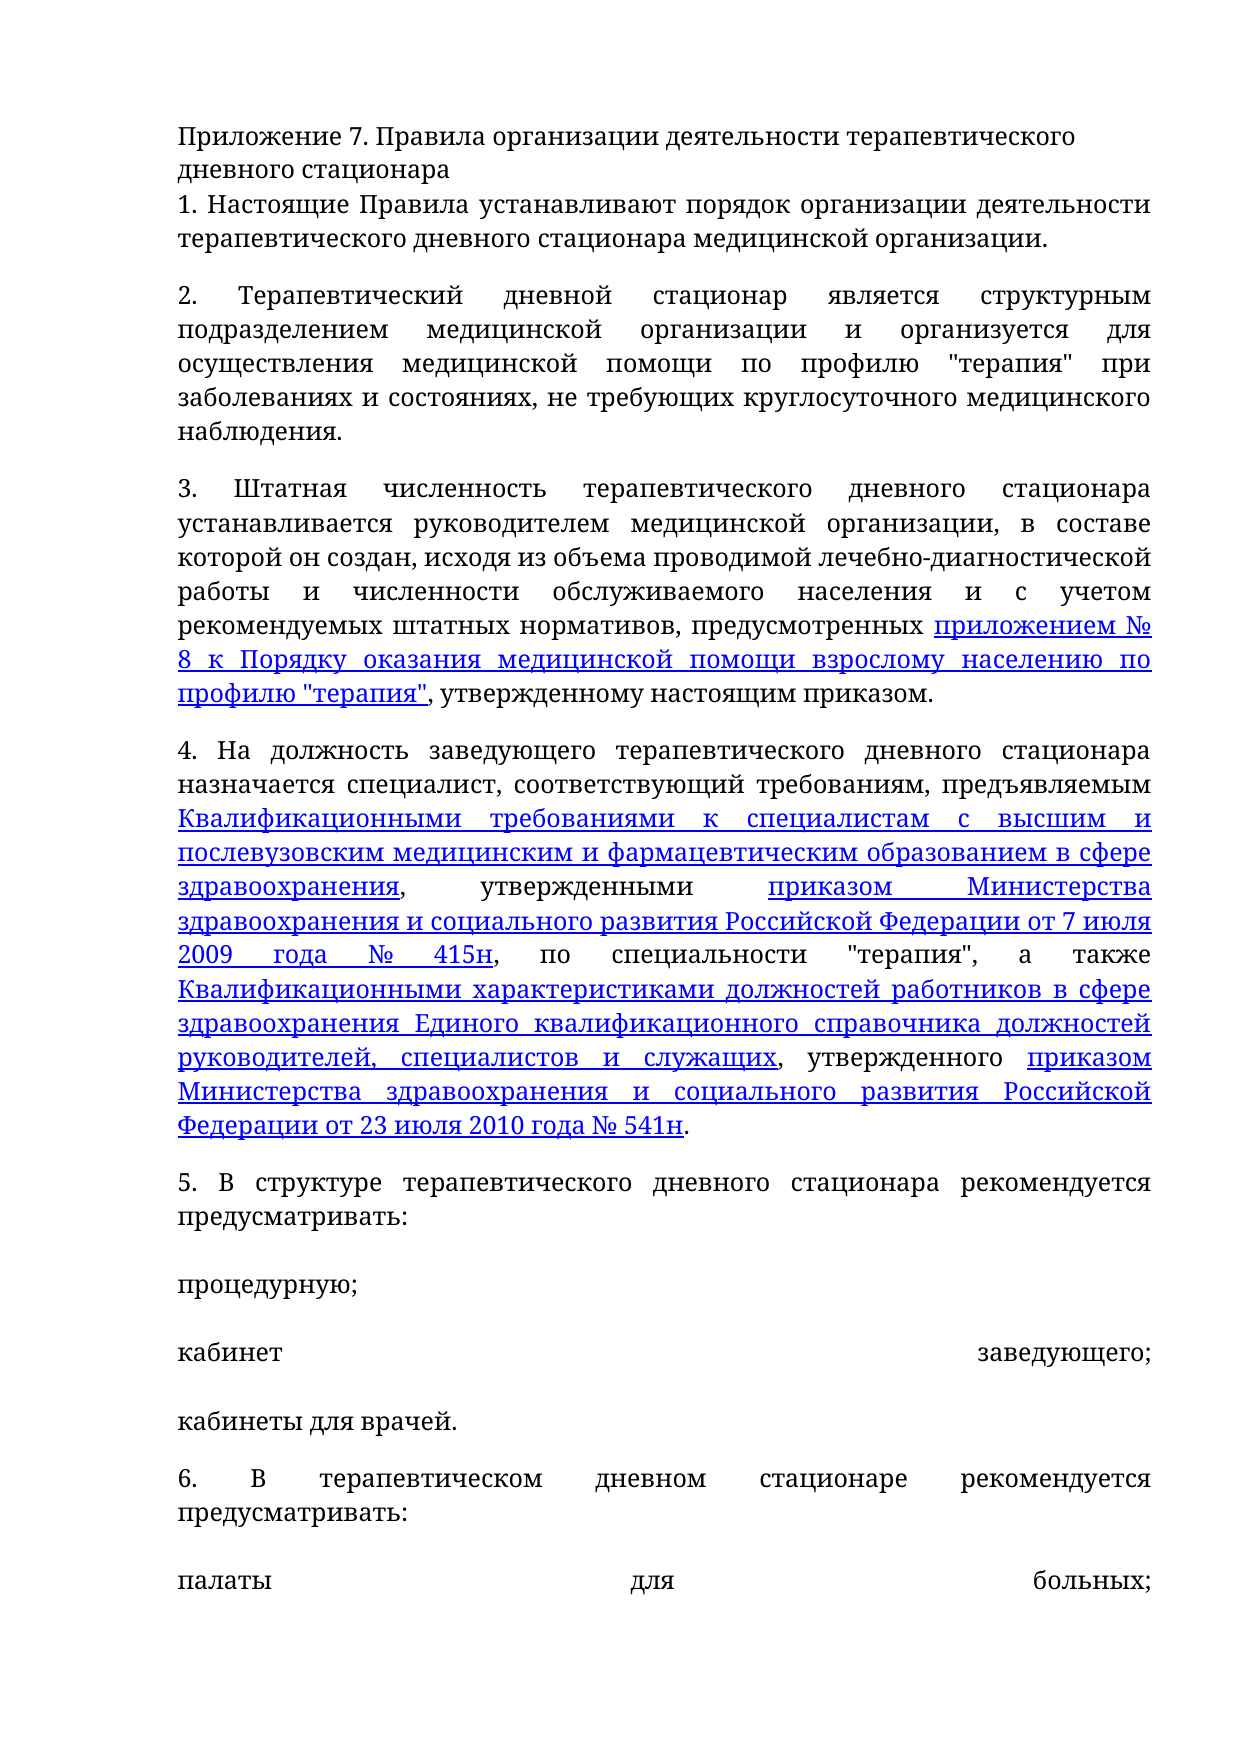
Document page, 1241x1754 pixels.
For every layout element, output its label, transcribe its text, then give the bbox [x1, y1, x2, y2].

text 4. На должность заведующего терапевтического дневного стационара назначается специалист, соответствующий требованиям, предъявляемым Квалификационными требованиями к специалистам с высшим и послевузовским медицинским и фармацевтическим образованием в сфере здравоохранения, утвержденными приказом Министерства здравоохранения и социального развития Российской Федерации от 7 июля 2009 года № 415н, по специальности "терапия", а также Квалификационными характеристиками должностей работников в сфере здравоохранения Единого квалификационного справочника должностей руководителей, специалистов и служащих, утвержденного приказом Министерства здравоохранения и социального развития Российской Федерации от 23 июля 2010 года № 541н. [177, 865, 1152, 932]
text 3. Штатная численность терапевтического дневного стационара устанавливается руководителем медицинской организации, в составе которой он создан, исходя из объема проводимой лечебно-диагностической работы и численности обслуживаемого населения и с учетом рекомендуемых штатных нормативов, предусмотренных приложением № 8 к Порядку оказания медицинской помощи взрослому населению по профилю "терапия", утвержденному настоящим приказом. [177, 471, 1152, 670]
text Приложение 7. Правила организации деятельности терапевтического дневного стационара [177, 118, 1152, 186]
text 4. На должность заведующего терапевтического дневного стационара назначается специалист, соответствующий требованиям, предъявляемым Квалификационными требованиями к специалистам с высшим и послевузовским медицинским и фармацевтическим образованием в сфере здравоохранения, утвержденными приказом Министерства здравоохранения и социального развития Российской Федерации от 7 июля 2009 года № 415н, по специальности "терапия", а также Квалификационными характеристиками должностей работников в сфере здравоохранения Единого квалификационного справочника должностей руководителей, специалистов и служащих, утвержденного приказом Министерства здравоохранения и социального развития Российской Федерации от 23 июля 2010 года № 541н. [177, 733, 1152, 830]
text 4. На должность заведующего терапевтического дневного стационара назначается специалист, соответствующий требованиям, предъявляемым Квалификационными требованиями к специалистам с высшим и послевузовским медицинским и фармацевтическим образованием в сфере здравоохранения, утвержденными приказом Министерства здравоохранения и социального развития Российской Федерации от 7 июля 2009 года № 415н, по специальности "терапия", а также Квалификационными характеристиками должностей работников в сфере здравоохранения Единого квалификационного справочника должностей руководителей, специалистов и служащих, утвержденного приказом Министерства здравоохранения и социального развития Российской Федерации от 23 июля 2010 года № 541н. [177, 933, 1152, 1000]
text 5. В структуре терапевтического дневного стационара рекомендуется предусматривать: процедурную; кабинет заведующего; кабинеты для врачей. [177, 1165, 1152, 1437]
text 4. На должность заведующего терапевтического дневного стационара назначается специалист, соответствующий требованиям, предъявляемым Квалификационными требованиями к специалистам с высшим и послевузовским медицинским и фармацевтическим образованием в сфере здравоохранения, утвержденными приказом Министерства здравоохранения и социального развития Российской Федерации от 7 июля 2009 года № 415н, по специальности "терапия", а также Квалификационными характеристиками должностей работников в сфере здравоохранения Единого квалификационного справочника должностей руководителей, специалистов и служащих, утвержденного приказом Министерства здравоохранения и социального развития Российской Федерации от 23 июля 2010 года № 541н. [177, 1035, 1152, 1102]
text 2. Терапевтический дневной стационар является структурным подразделением медицинской организации и организуется для осуществления медицинской помощи по профилю "терапия" при заболеваниях и состояниях, не требующих круглосуточного медицинского наблюдения. [177, 278, 1152, 448]
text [177, 1461, 1152, 1631]
text 1. Настоящие Правила устанавливают порядок организации деятельности терапевтического дневного стационара медицинской организации. [177, 186, 1152, 254]
text 3. Штатная численность терапевтического дневного стационара устанавливается руководителем медицинской организации, в составе которой он создан, исходя из объема проводимой лечебно-диагностической работы и численности обслуживаемого населения и с учетом рекомендуемых штатных нормативов, предусмотренных приложением № 8 к Порядку оказания медицинской помощи взрослому населению по профилю "терапия", утвержденному настоящим приказом. [177, 671, 1152, 709]
